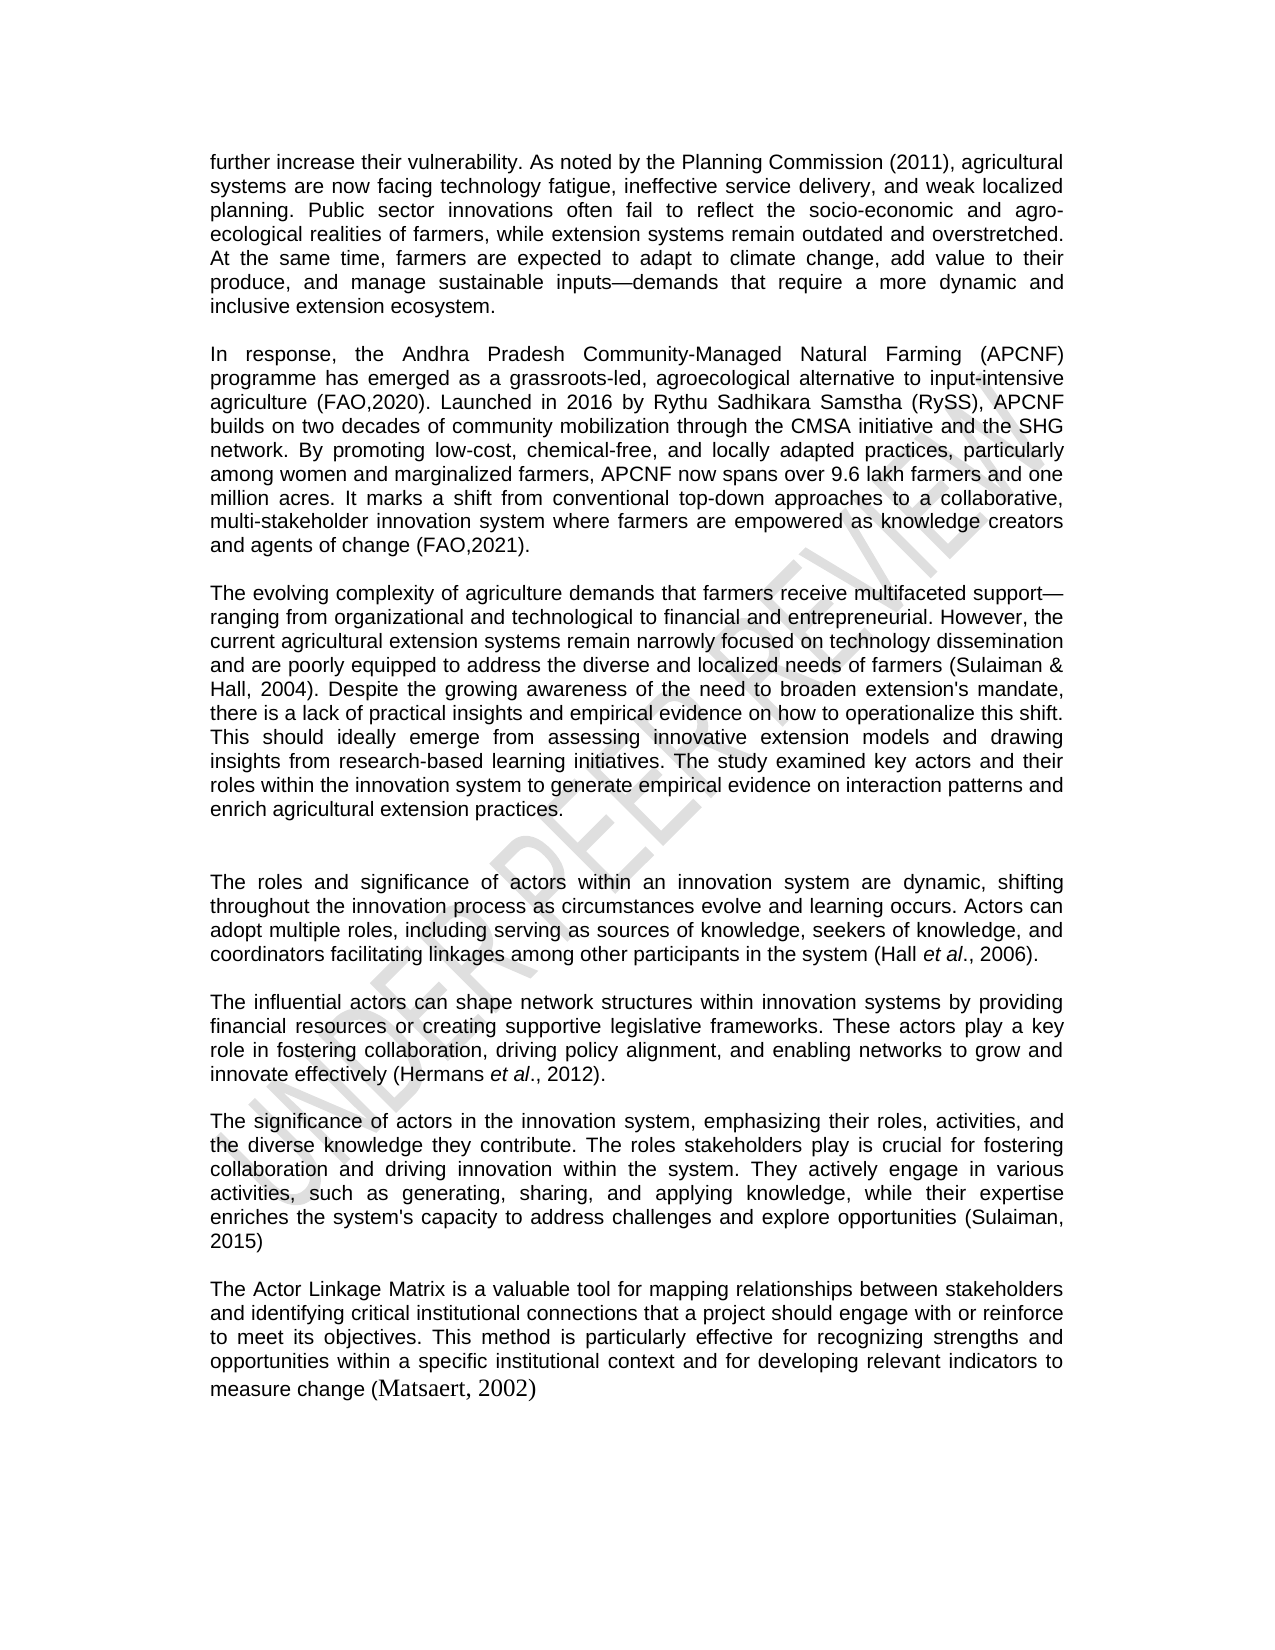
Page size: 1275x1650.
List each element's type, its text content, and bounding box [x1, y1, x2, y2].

text The Actor Linkage Matrix is a valuable tool for mapping relationships between stakeholders and identifying critical institutional connections that a project should engage with or reinforce to meet its objectives. This method is particularly effective for recognizing strengths and opportunities within a specific institutional context and for developing relevant indicators to measure change (Matsaert, 2002) [210, 1277, 1065, 1402]
text The evolving complexity of agriculture demands that farmers receive multifaceted support—ranging from organizational and technological to financial and entrepreneurial. However, the current agricultural extension systems remain narrowly focused on technology dissemination and are poorly equipped to address the diverse and localized needs of farmers (Sulaiman & Hall, 2004). Despite the growing awareness of the need to broaden extension's mandate, there is a lack of practical insights and empirical evidence on how to operationalize this shift. This should ideally emerge from assessing innovative extension models and drawing insights from research-based learning initiatives. The study examined key actors and their roles within the innovation system to generate empirical evidence on interaction patterns and enrich agricultural extension practices. [210, 581, 1065, 821]
text In response, the Andhra Pradesh Community-Managed Natural Farming (APCNF) programme has emerged as a grassroots-led, agroecological alternative to input-intensive agriculture (FAO,2020). Launched in 2016 by Rythu Sadhikara Samstha (RySS), APCNF builds on two decades of community mobilization through the CMSA initiative and the SHG network. By promoting low-cost, chemical-free, and locally adapted practices, particularly among women and marginalized farmers, APCNF now spans over 9.6 lakh farmers and one million acres. It marks a shift from conventional top-down approaches to a collaborative, multi-stakeholder innovation system where farmers are empowered as knowledge creators and agents of change (FAO,2021). [210, 342, 1065, 557]
text The significance of actors in the innovation system, emphasizing their roles, activities, and the diverse knowledge they contribute. The roles stakeholders play is crucial for fostering collaboration and driving innovation within the system. They actively engage in various activities, such as generating, sharing, and applying knowledge, while their expertise enriches the system's capacity to address challenges and explore opportunities (Sulaiman, 2015) [210, 1109, 1065, 1253]
text The influential actors can shape network structures within innovation systems by providing financial resources or creating supportive legislative frameworks. These actors play a key role in fostering collaboration, driving policy alignment, and enabling networks to grow and innovate effectively (Hermans et al., 2012). [210, 989, 1065, 1085]
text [210, 150, 1065, 318]
text The roles and significance of actors within an innovation system are dynamic, shifting throughout the innovation process as circumstances evolve and learning occurs. Actors can adopt multiple roles, including serving as sources of knowledge, seekers of knowledge, and coordinators facilitating linkages among other participants in the system (Hall et al., 2006). [210, 870, 1065, 966]
